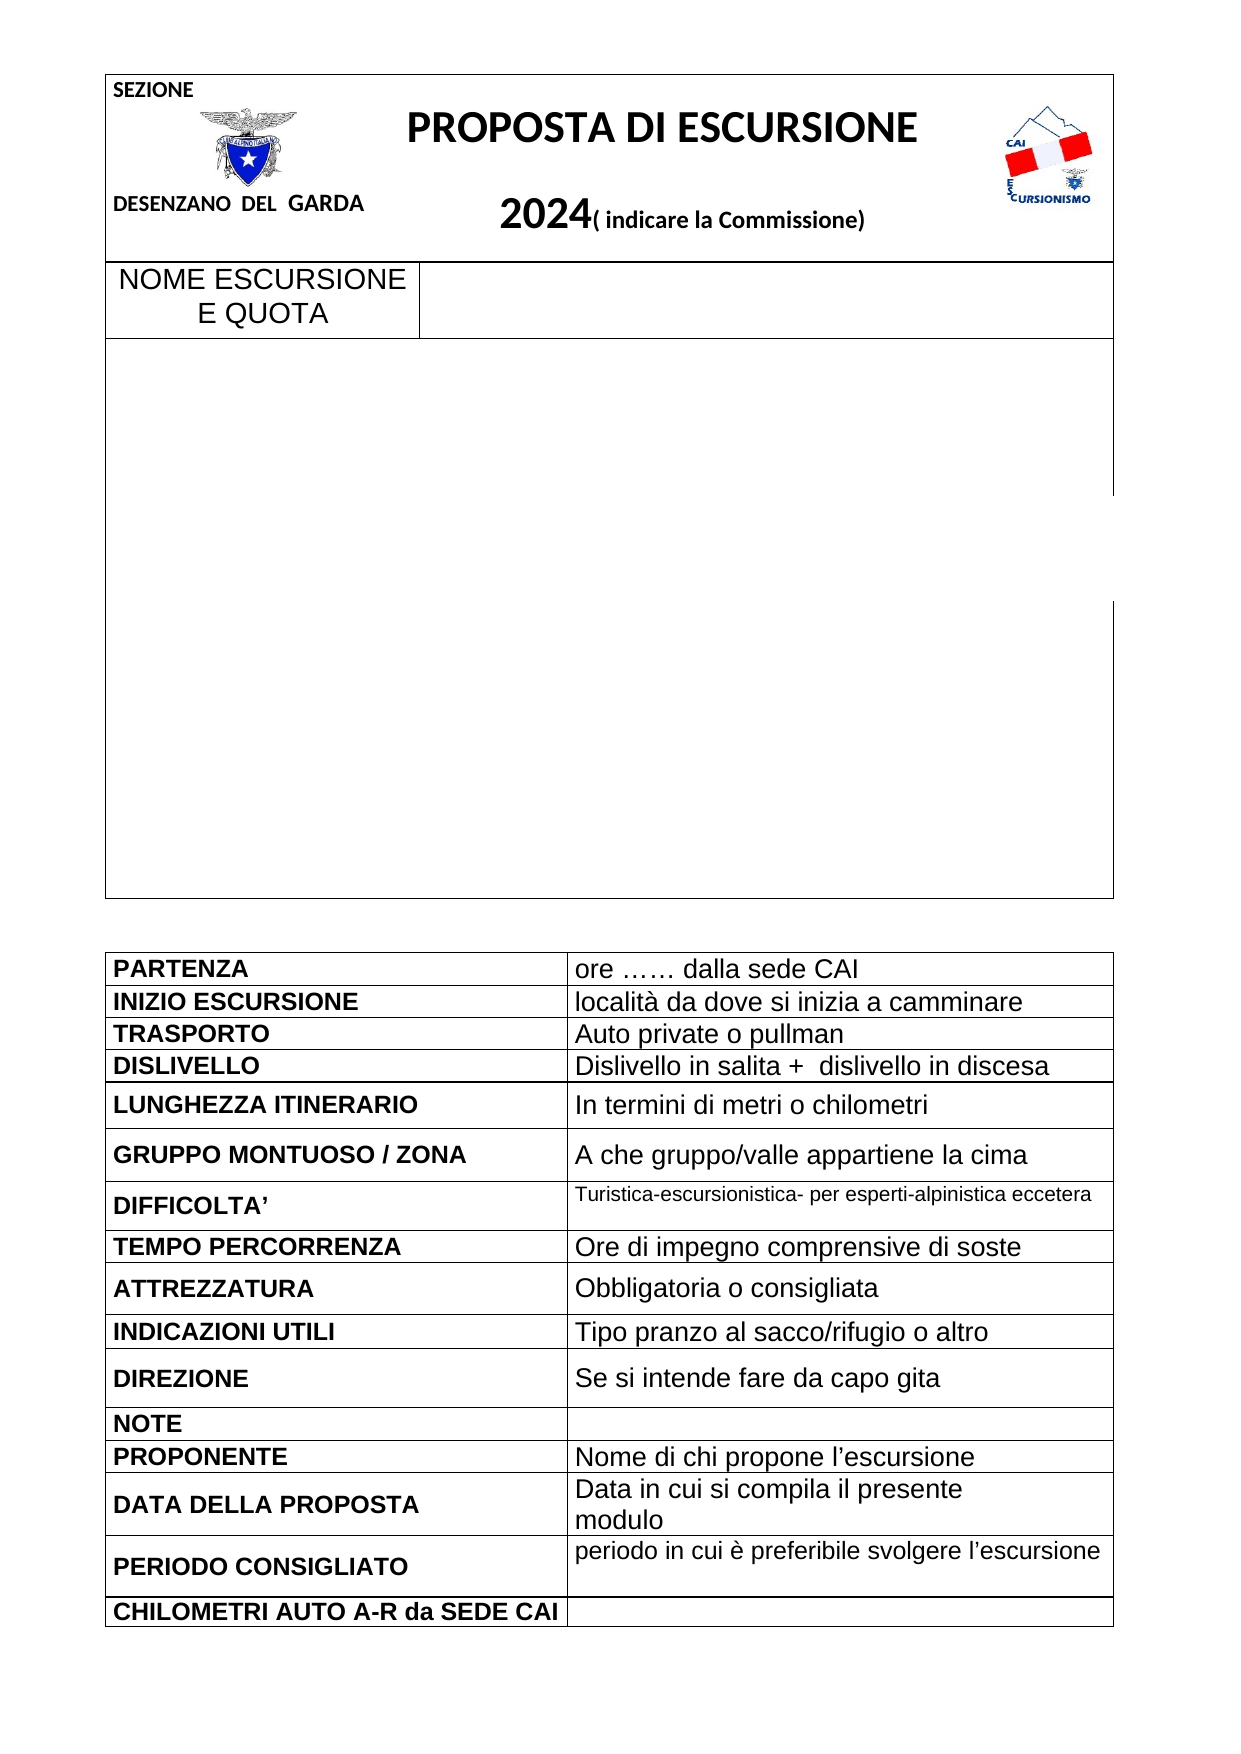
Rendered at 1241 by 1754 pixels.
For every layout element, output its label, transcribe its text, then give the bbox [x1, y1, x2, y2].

table_cell INIZIO ESCURSIONE [106, 986, 567, 1017]
table_cell [568, 1598, 1113, 1626]
table_header ore …… dalla sede CAI [568, 953, 1113, 984]
table_cell TEMPO PERCORRENZA [106, 1231, 567, 1262]
table_cell Nome di chi propone l’escursione [568, 1441, 1113, 1472]
table_cell NOTE [106, 1408, 567, 1439]
table_cell Tipo pranzo al sacco/rifugio o altro [568, 1315, 1113, 1348]
table_cell Data in cui si compila il presente modulo [568, 1473, 1113, 1535]
table_cell PROPONENTE [106, 1441, 567, 1472]
table_header PARTENZA [106, 953, 567, 984]
table_cell [420, 263, 1113, 338]
table_cell GRUPPO MONTUOSO / ZONA [106, 1129, 567, 1181]
table_cell NOME ESCURSIONE E QUOTA [106, 263, 419, 338]
table_cell LUNGHEZZA ITINERARIO [106, 1083, 567, 1127]
table_cell località da dove si inizia a camminare [568, 986, 1113, 1017]
table_cell A che gruppo/valle appartiene la cima [568, 1129, 1113, 1181]
table_cell Obbligatoria o consigliata [568, 1263, 1113, 1313]
table_cell DATA DELLA PROPOSTA [106, 1473, 567, 1535]
table_cell PERIODO CONSIGLIATO [106, 1536, 567, 1596]
table_cell In termini di metri o chilometri [568, 1083, 1113, 1127]
table_cell Dislivello in salita + dislivello in discesa [568, 1050, 1113, 1081]
table_cell Turistica-escursionistica- per esperti-alpinistica eccetera [568, 1182, 1113, 1229]
table_cell CHILOMETRI AUTO A-R da SEDE CAI [106, 1598, 567, 1626]
table_cell DIFFICOLTA’ [106, 1182, 567, 1229]
table_cell INDICAZIONI UTILI [106, 1315, 567, 1348]
table_cell [568, 1408, 1113, 1439]
table_cell DIREZIONE [106, 1349, 567, 1407]
table_cell ATTREZZATURA [106, 1263, 567, 1313]
table_cell Auto private o pullman [568, 1018, 1113, 1049]
table_cell [106, 339, 1113, 898]
table_cell Ore di impegno comprensive di soste [568, 1231, 1113, 1262]
table_header SEZIONE DESENZANO DEL GARDA [106, 75, 1113, 261]
table_cell Se si intende fare da capo gita [568, 1349, 1113, 1407]
picture [991, 102, 1106, 212]
table_cell periodo in cui è preferibile svolgere l’escursione [568, 1536, 1113, 1596]
table_cell DISLIVELLO [106, 1050, 567, 1081]
table_cell TRASPORTO [106, 1018, 567, 1049]
picture [195, 103, 300, 191]
